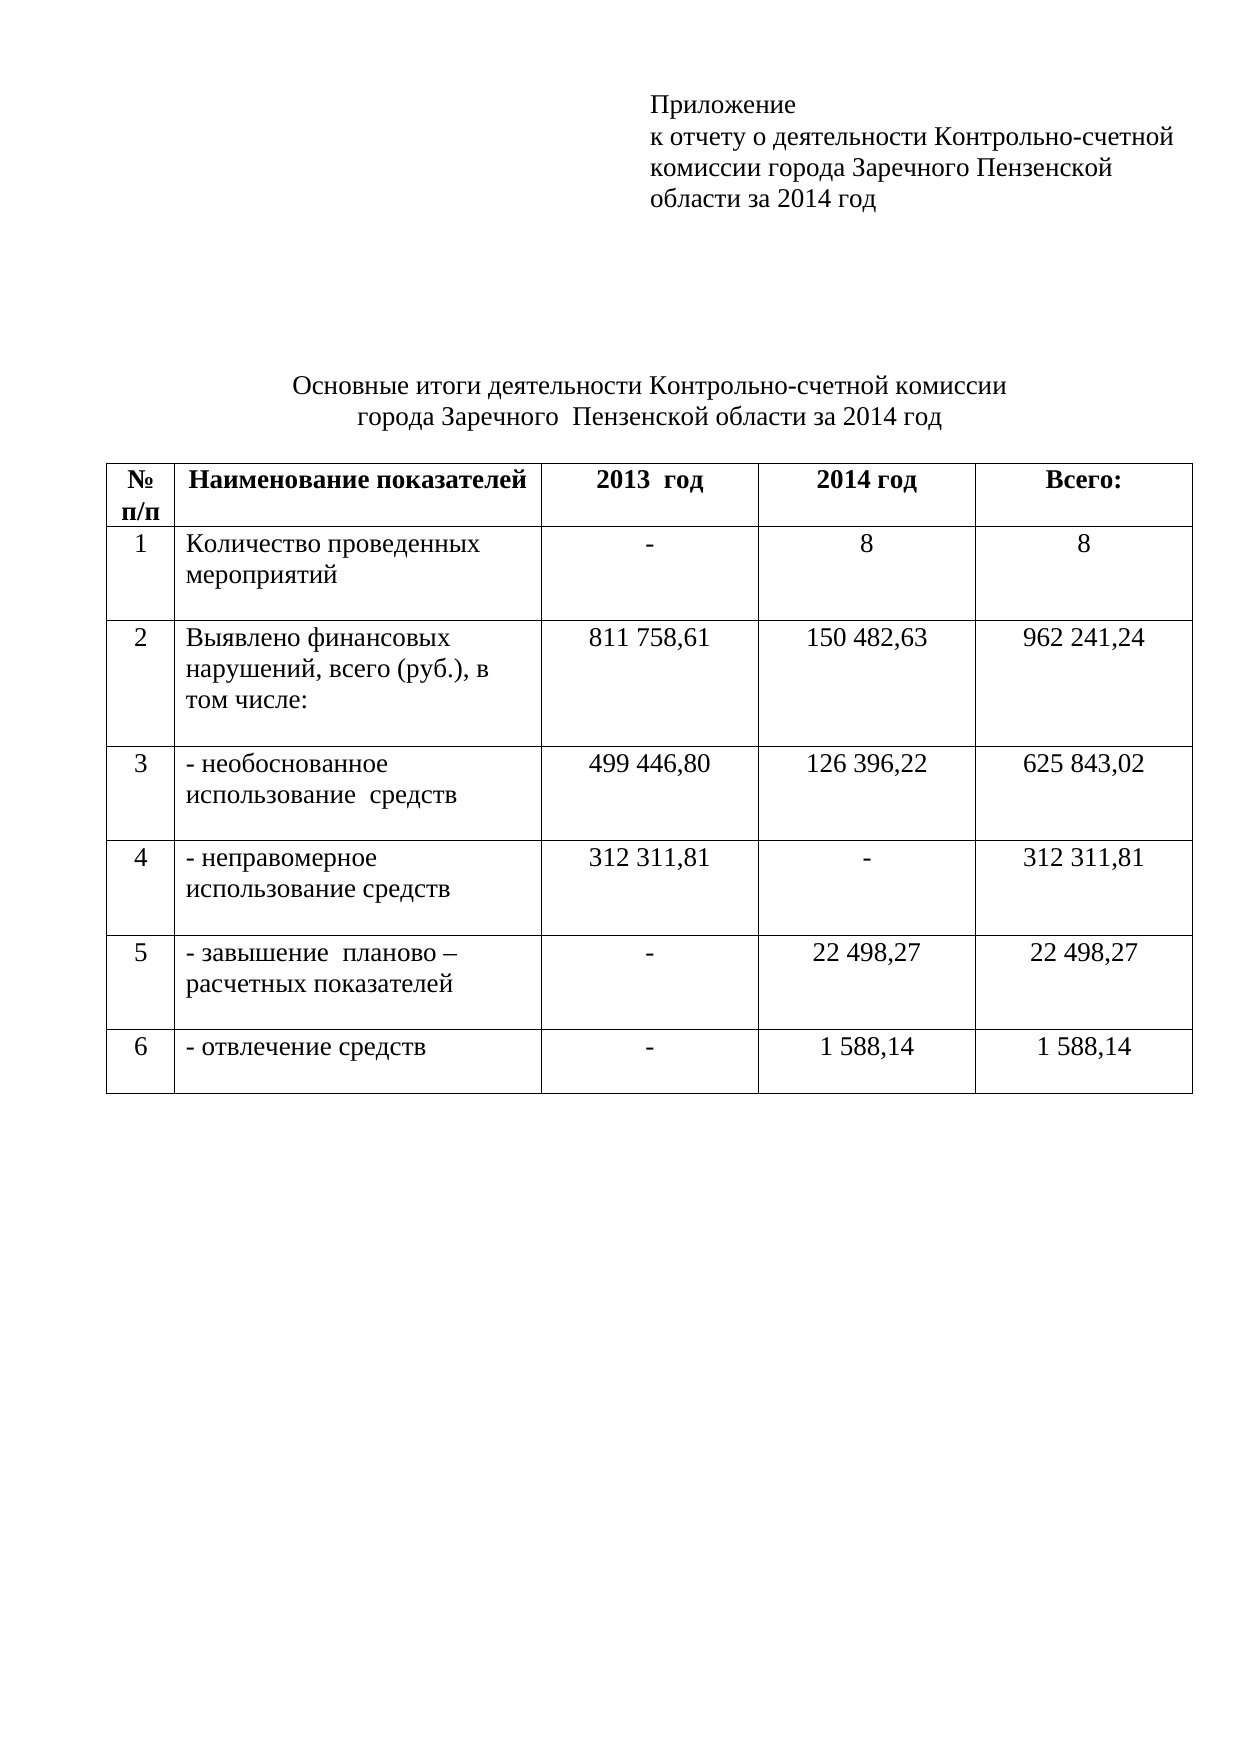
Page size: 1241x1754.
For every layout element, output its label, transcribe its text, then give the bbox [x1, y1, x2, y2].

table_cell - неправомерное использование средств [175, 841, 541, 935]
table_cell 1 588,14 [976, 1030, 1192, 1093]
table_cell 312 311,81 [976, 841, 1192, 935]
table_cell 8 [759, 527, 975, 620]
table_cell - необоснованное использование средств [175, 747, 541, 840]
table_cell - [542, 1030, 758, 1093]
table_cell 625 843,02 [976, 747, 1192, 840]
table_cell 499 446,80 [542, 747, 758, 840]
table_cell 811 758,61 [542, 621, 758, 746]
table_cell - [542, 527, 758, 620]
table_cell 22 498,27 [976, 936, 1192, 1029]
table_cell 8 [976, 527, 1192, 620]
table_header Наименование показателей [175, 464, 541, 526]
table_header 2014 год [759, 464, 975, 526]
table_cell 1 [107, 527, 174, 620]
table_cell 5 [107, 936, 174, 1029]
table_cell - [759, 841, 975, 935]
table_header Всего: [976, 464, 1192, 526]
table_cell 962 241,24 [976, 621, 1192, 746]
table_cell - [542, 936, 758, 1029]
table_cell 6 [107, 1030, 174, 1093]
table_cell 126 396,22 [759, 747, 975, 840]
text комиссии города Заречного Пензенской [118, 151, 1181, 182]
table_cell - завышение планово –расчетных показателей [175, 936, 541, 1029]
table_cell 4 [107, 841, 174, 935]
table_cell 2 [107, 621, 174, 746]
text города Заречного Пензенской области за 2014 год [118, 400, 1181, 431]
table_cell 150 482,63 [759, 621, 975, 746]
table_cell 22 498,27 [759, 936, 975, 1029]
table_cell 3 [107, 747, 174, 840]
text Основные итоги деятельности Контрольно-счетной комиссии [118, 369, 1181, 400]
text области за 2014 год [118, 182, 1181, 213]
table_cell Выявлено финансовых нарушений, всего (руб.), в том числе: [175, 621, 541, 746]
table_cell 312 311,81 [542, 841, 758, 935]
table_cell 1 588,14 [759, 1030, 975, 1093]
table_cell - отвлечение средств [175, 1030, 541, 1093]
table_header 2013 год [542, 464, 758, 526]
text Приложение [118, 89, 1181, 120]
table_header № п/п [107, 464, 174, 526]
text к отчету о деятельности Контрольно-счетной [118, 120, 1181, 151]
table_cell Количество проведенных мероприятий [175, 527, 541, 620]
